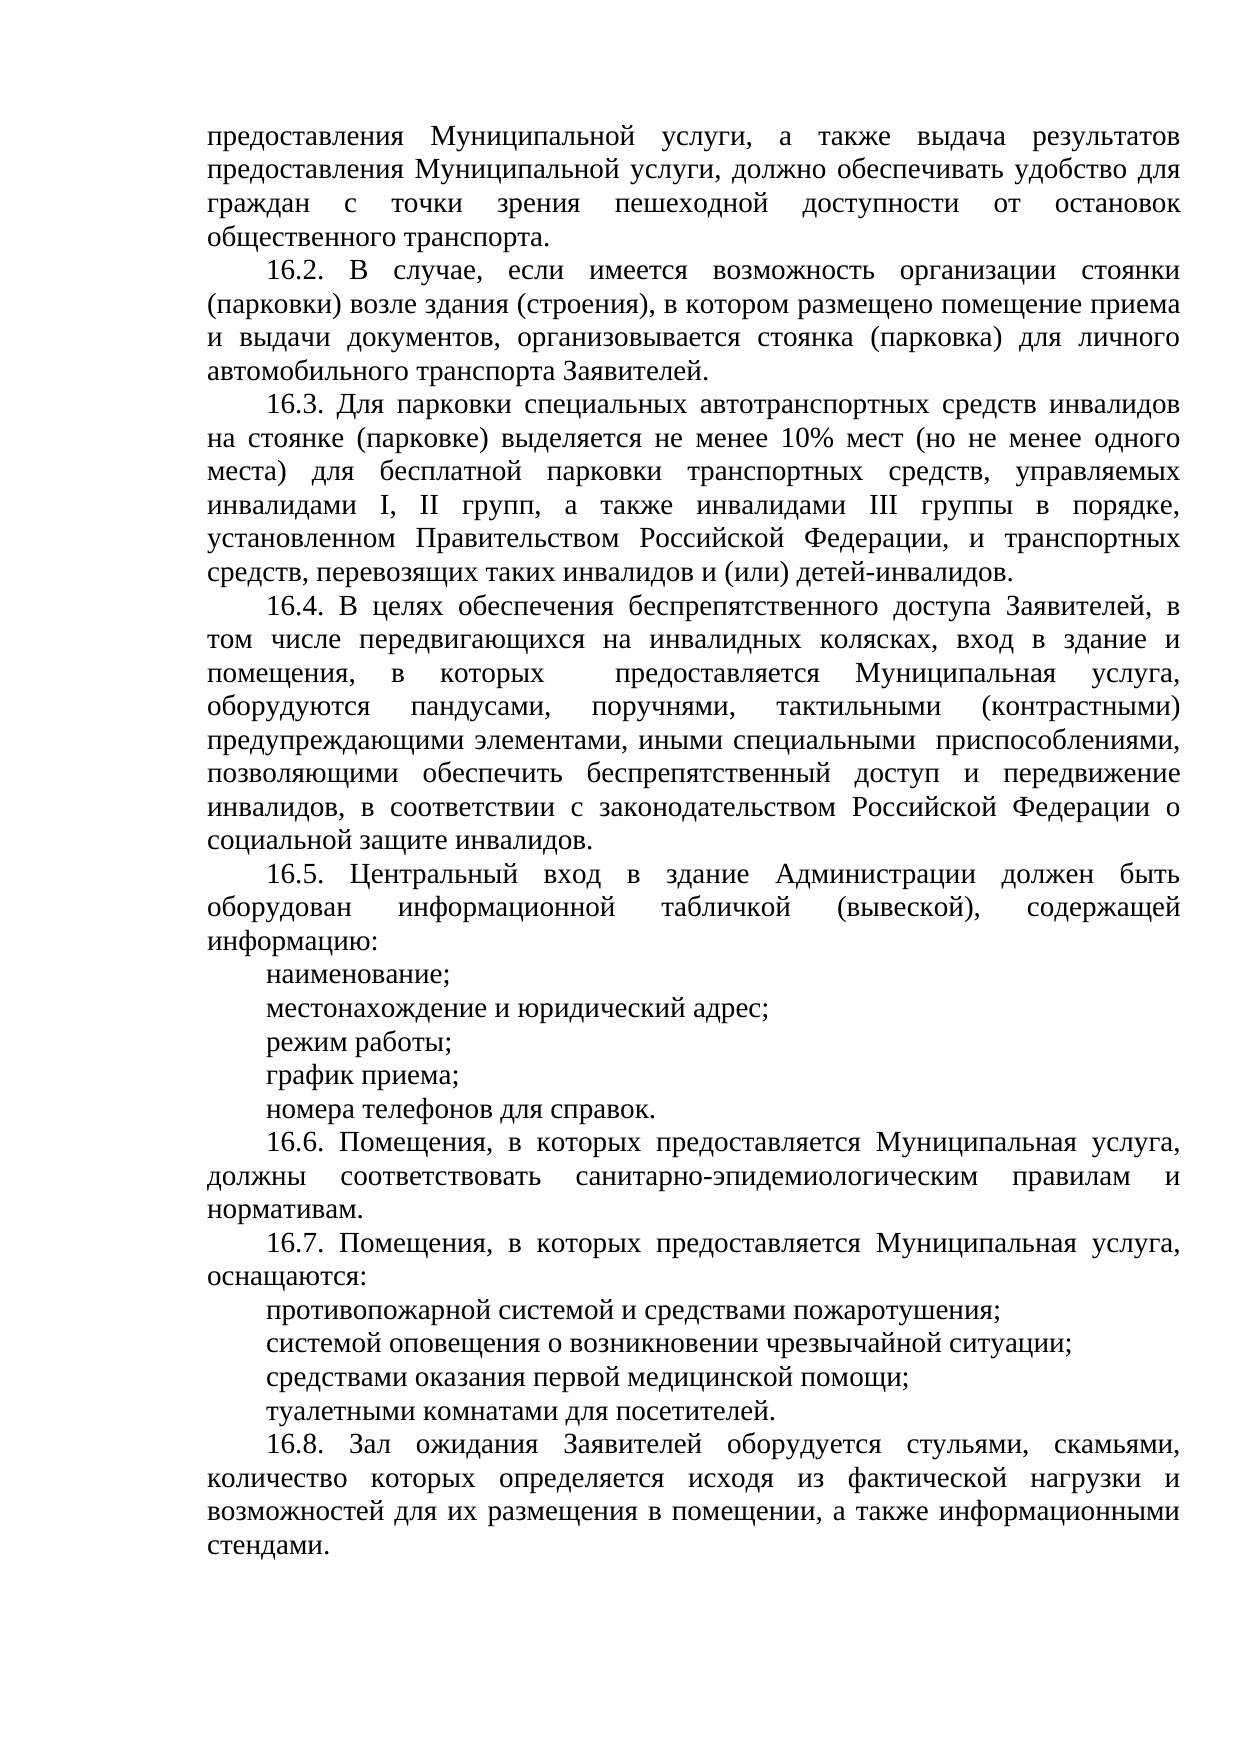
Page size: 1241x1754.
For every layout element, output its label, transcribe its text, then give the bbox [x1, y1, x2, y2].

text 16.5. Центральный вход в здание Администрации должен быть оборудован информационной табличкой (вывеской), содержащей информацию: [207, 856, 1181, 957]
text наименование; [207, 957, 1181, 990]
text местонахождение и юридический адрес; [207, 990, 1181, 1024]
text системой оповещения о возникновении чрезвычайной ситуации; [207, 1326, 1181, 1359]
text график приема; [207, 1057, 1181, 1091]
text номера телефонов для справок. [207, 1091, 1181, 1124]
text 16.4. В целях обеспечения беспрепятственного доступа Заявителей, в том числе передвигающихся на инвалидных колясках, вход в здание и помещения, в которых предоставляется Муниципальная услуга, оборудуются пандусами, поручнями, тактильными (контрастными) предупреждающими элементами, иными специальными приспособлениями, позволяющими обеспечить беспрепятственный доступ и передвижение инвалидов, в соответствии с законодательством Российской Федерации о социальной защите инвалидов. [207, 588, 1181, 856]
text 16.7. Помещения, в которых предоставляется Муниципальная услуга, оснащаются: [207, 1225, 1181, 1292]
text 16.2. В случае, если имеется возможность организации стоянки (парковки) возле здания (строения), в котором размещено помещение приема и выдачи документов, организовывается стоянка (парковка) для личного автомобильного транспорта Заявителей. [207, 252, 1181, 386]
text противопожарной системой и средствами пожаротушения; [207, 1292, 1181, 1326]
text туалетными комнатами для посетителей. [207, 1393, 1181, 1426]
text 16.3. Для парковки специальных автотранспортных средств инвалидов на стоянке (парковке) выделяется не менее 10% мест (но не менее одного места) для бесплатной парковки транспортных средств, управляемых инвалидами I, II групп, а также инвалидами III группы в порядке, установленном Правительством Российской Федерации, и транспортных средств, перевозящих таких инвалидов и (или) детей-инвалидов. [207, 386, 1181, 588]
text 16.8. Зал ожидания Заявителей оборудуется стульями, скамьями, количество которых определяется исходя из фактической нагрузки и возможностей для их размещения в помещении, а также информационными стендами. [207, 1426, 1181, 1560]
text средствами оказания первой медицинской помощи; [207, 1359, 1181, 1393]
text режим работы; [207, 1024, 1181, 1057]
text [207, 118, 1181, 252]
text 16.6. Помещения, в которых предоставляется Муниципальная услуга, должны соответствовать санитарно-эпидемиологическим правилам и нормативам. [207, 1124, 1181, 1225]
